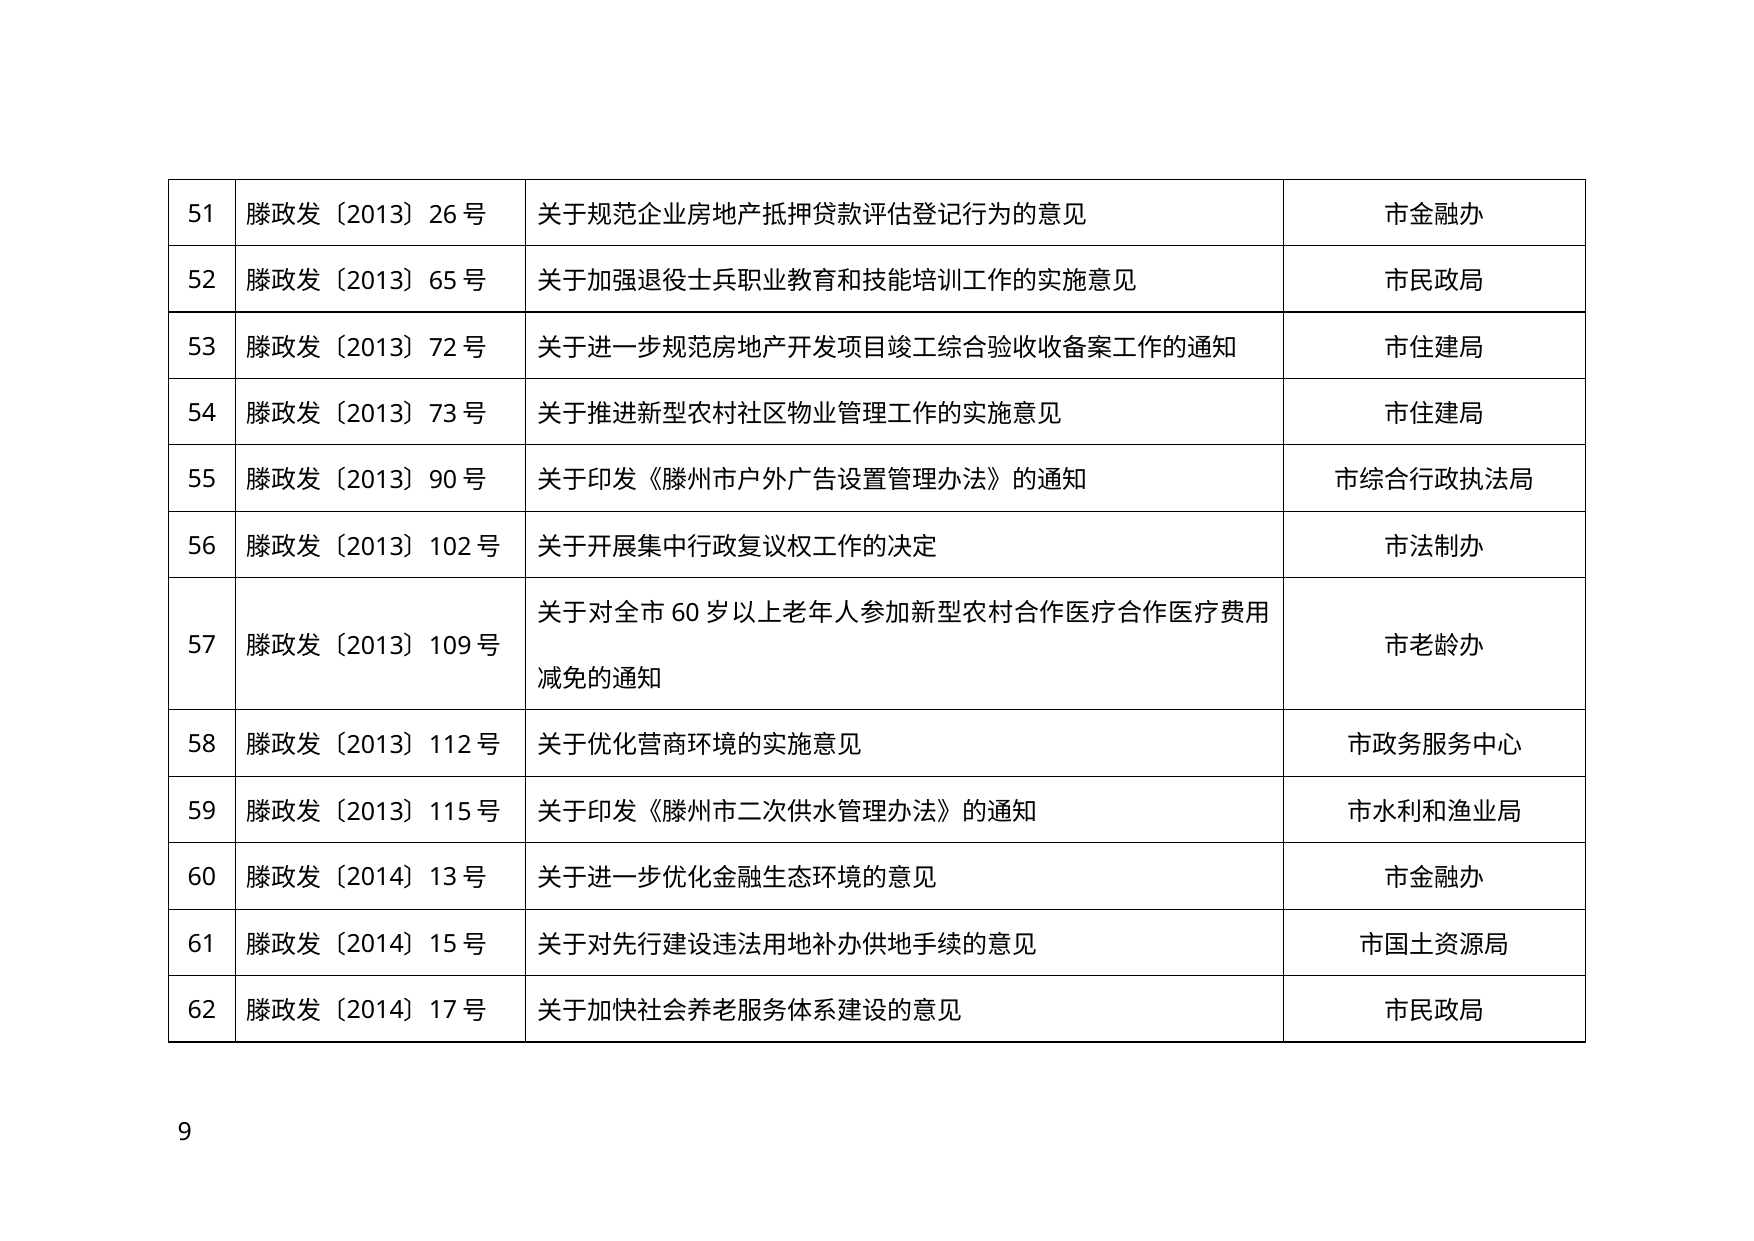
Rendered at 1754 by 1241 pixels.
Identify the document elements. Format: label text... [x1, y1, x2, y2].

table_cell 关于开展集中行政复议权工作的决定 [526, 512, 1283, 577]
table_cell 61 [169, 910, 235, 975]
table_cell 滕政发〔2013〕73号 [236, 379, 525, 444]
table_cell 市老龄办 [1284, 578, 1585, 709]
table_cell 滕政发〔2014〕17号 [236, 976, 525, 1041]
table_cell 滕政发〔2013〕72号 [236, 313, 525, 378]
table_cell 市金融办 [1284, 180, 1585, 245]
table_cell 滕政发〔2013〕26号 [236, 180, 525, 245]
table_cell 56 [169, 512, 235, 577]
table_cell 滕政发〔2013〕112号 [236, 710, 525, 776]
table_cell 滕政发〔2014〕13号 [236, 843, 525, 908]
table_cell 60 [169, 843, 235, 908]
table_cell 关于规范企业房地产抵押贷款评估登记行为的意见 [526, 180, 1283, 245]
table_cell 市法制办 [1284, 512, 1585, 577]
table_cell 52 [169, 246, 235, 311]
table_cell 关于对全市60岁以上老年人参加新型农村合作医疗合作医疗费用减免的通知 [526, 578, 1283, 709]
table_cell 市综合行政执法局 [1284, 445, 1585, 511]
table_cell 滕政发〔2013〕115号 [236, 777, 525, 842]
table_cell 滕政发〔2013〕109号 [236, 578, 525, 709]
table_cell 关于印发《滕州市户外广告设置管理办法》的通知 [526, 445, 1283, 511]
table_cell 市民政局 [1284, 976, 1585, 1041]
table_cell 关于对先行建设违法用地补办供地手续的意见 [526, 910, 1283, 975]
table_cell 55 [169, 445, 235, 511]
table_cell 关于进一步规范房地产开发项目竣工综合验收收备案工作的通知 [526, 313, 1283, 378]
table_cell 51 [169, 180, 235, 245]
table_cell 53 [169, 313, 235, 378]
table_cell 关于印发《滕州市二次供水管理办法》的通知 [526, 777, 1283, 842]
table_cell 市住建局 [1284, 313, 1585, 378]
table_cell 市国土资源局 [1284, 910, 1585, 975]
table_cell 关于加强退役士兵职业教育和技能培训工作的实施意见 [526, 246, 1283, 311]
table_cell 关于加快社会养老服务体系建设的意见 [526, 976, 1283, 1041]
table_cell 市民政局 [1284, 246, 1585, 311]
table_cell 关于优化营商环境的实施意见 [526, 710, 1283, 776]
table_cell 关于进一步优化金融生态环境的意见 [526, 843, 1283, 908]
table_cell 市住建局 [1284, 379, 1585, 444]
table_cell 市水利和渔业局 [1284, 777, 1585, 842]
table_cell 滕政发〔2013〕90号 [236, 445, 525, 511]
table_cell 62 [169, 976, 235, 1041]
table_cell 滕政发〔2013〕102号 [236, 512, 525, 577]
table_cell 关于推进新型农村社区物业管理工作的实施意见 [526, 379, 1283, 444]
table_cell 58 [169, 710, 235, 776]
table_cell 滕政发〔2013〕65号 [236, 246, 525, 311]
table_cell 滕政发〔2014〕15号 [236, 910, 525, 975]
table_cell 54 [169, 379, 235, 444]
table_cell 59 [169, 777, 235, 842]
table_cell 市政务服务中心 [1284, 710, 1585, 776]
table_cell 57 [169, 578, 235, 709]
table_cell 市金融办 [1284, 843, 1585, 908]
